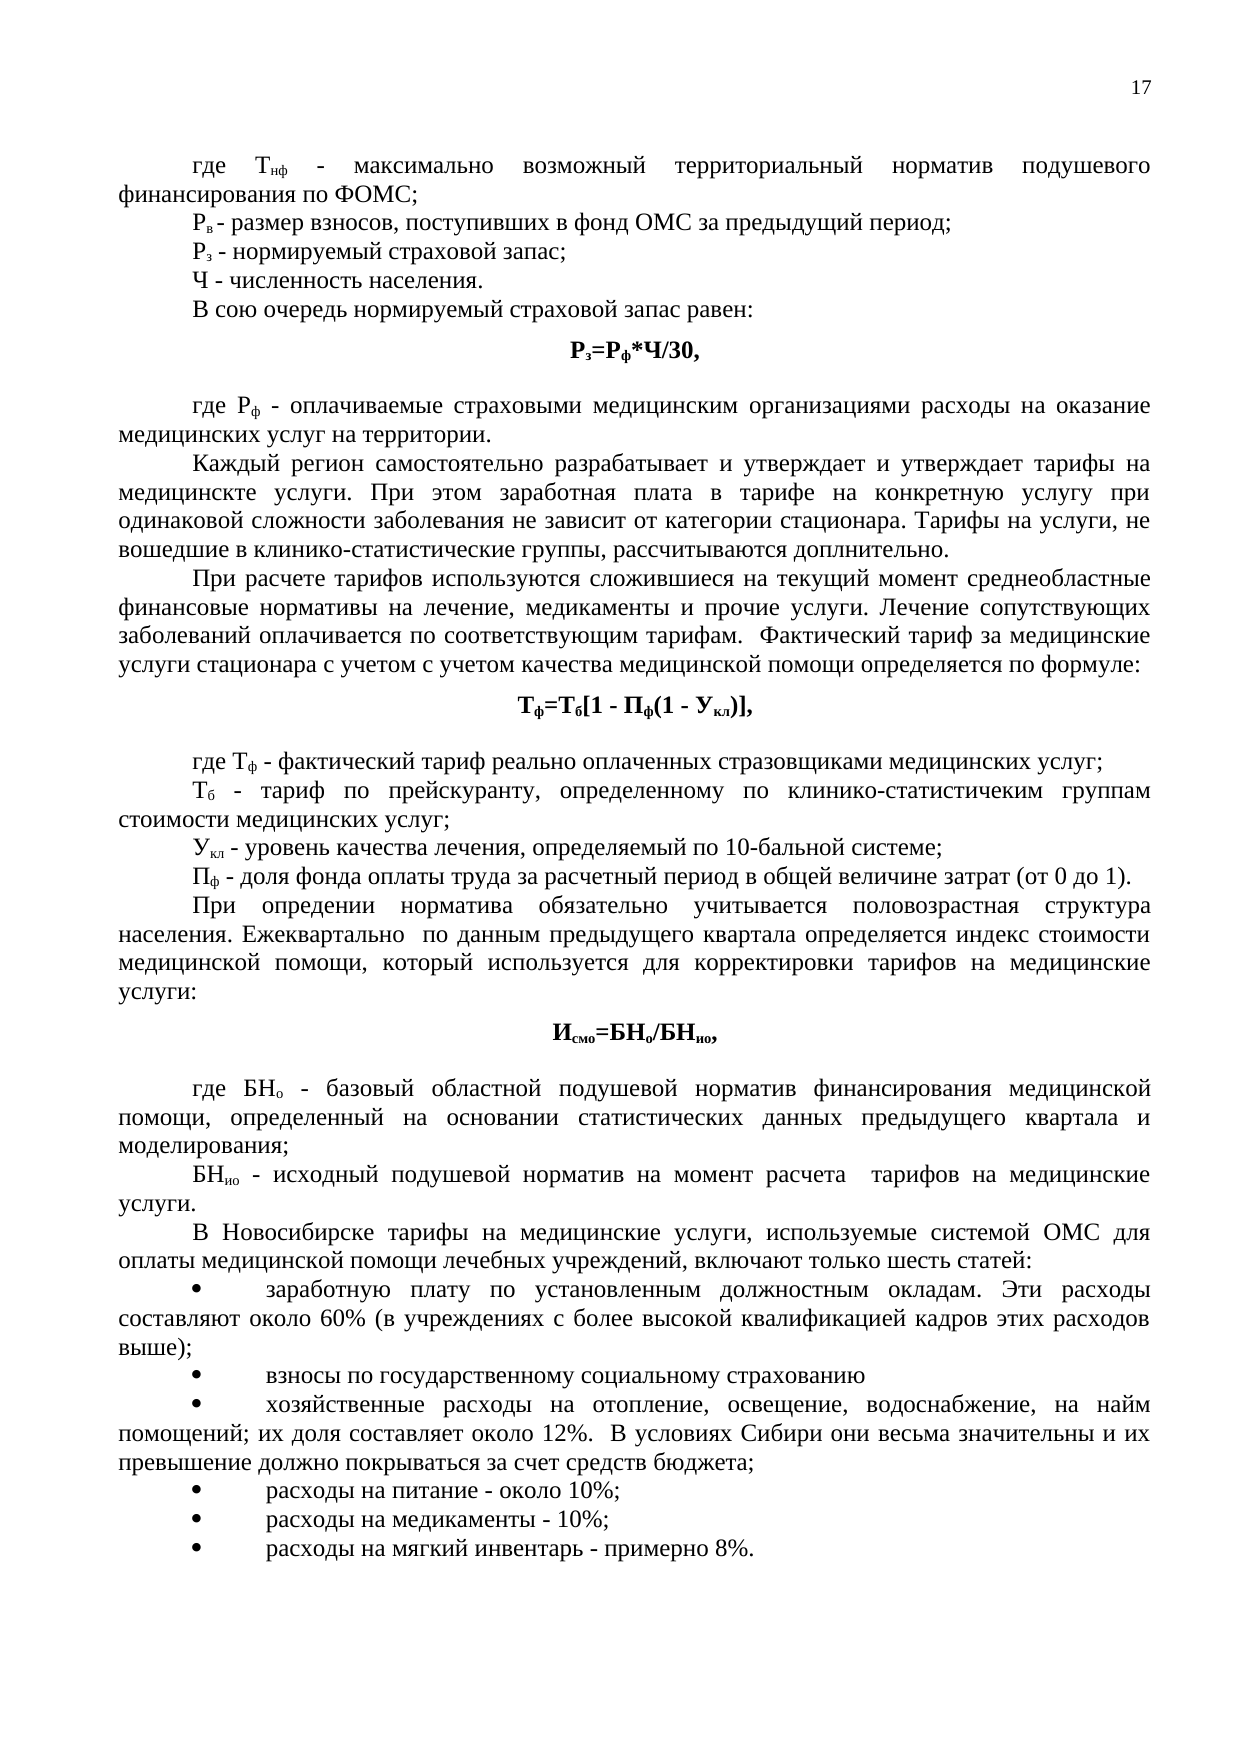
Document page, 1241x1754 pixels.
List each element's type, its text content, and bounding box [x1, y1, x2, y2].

text где Рф - оплачиваемые страховыми медицинским организациями расходы на оказание медицинских услуг на территории. [118, 391, 1152, 448]
text Рз=Рф*Ч/30, [118, 335, 1152, 364]
text Укл - уровень качества лечения, определяемый по 10-бальной системе; [118, 832, 1152, 861]
text Ч - численность населения. [118, 265, 1152, 294]
text Пф - доля фонда оплаты труда за расчетный период в общей величине затрат (от 0 до 1). [118, 861, 1152, 890]
text Исмо=БНо/БНио, [118, 1017, 1152, 1046]
text где БНо - базовый областной подушевой норматив финансирования медицинской помощи, определенный на основании статистических данных предыдущего квартала и моделирования; [118, 1073, 1152, 1159]
text В сою очередь нормируемый страховой запас равен: [118, 294, 1152, 322]
text При опредении норматива обязательно учитывается половозрастная структура населения. Ежеквартально по данным предыдущего квартала определяется индекс стоимости медицинской помощи, который используется для корректировки тарифов на медицинские услуги: [118, 890, 1152, 1005]
text Тб - тариф по прейскуранту, определенному по клинико-статистичеким группам стоимости медицинских услуг; [118, 775, 1152, 832]
text где Тф - фактический тариф реально оплаченных стразовщиками медицинских услуг; [118, 746, 1152, 775]
text БНио - исходный подушевой норматив на момент расчета тарифов на медицинские услуги. [118, 1159, 1152, 1217]
text Каждый регион самостоятельно разрабатывает и утверждает и утверждает тарифы на медицинскте услуги. При этом заработная плата в тарифе на конкретную услугу при одинаковой сложности заболевания не зависит от категории стационара. Тарифы на услуги, не вошедшие в клинико-статистические группы, рассчитываются доплнительно. [118, 448, 1152, 563]
text Рз - нормируемый страховой запас; [118, 236, 1152, 265]
text Рв - размер взносов, поступивших в фонд ОМС за предыдущий период; [118, 207, 1152, 236]
list хозяйственные расходы на отопление, освещение, водоснабжение, на найм помощений; их доля составляет около 12%. В условиях Сибири они весьма значительны и их превышение должно покрываться за счет средств бюджета; [118, 1389, 1152, 1476]
list расходы на питание - около 10%; [118, 1476, 1152, 1504]
list расходы на мягкий инвентарь - примерно 8%. [118, 1533, 1152, 1562]
list взносы по государственному социальному страхованию [118, 1361, 1152, 1389]
text где Тнф - максимально возможный территориальный норматив подушевого финансирования по ФОМС; [118, 150, 1152, 207]
text При расчете тарифов используются сложившиеся на текущий момент среднеобластные финансовые нормативы на лечение, медикаменты и прочие услуги. Лечение сопутствующих заболеваний оплачивается по соответствующим тарифам. Фактический тариф за медицинские услуги стационара с учетом с учетом качества медицинской помощи определяется по формуле: [118, 563, 1152, 678]
text В Новосибирске тарифы на медицинские услуги, используемые системой ОМС для оплаты медицинской помощи лечебных учреждений, включают только шесть статей: [118, 1217, 1152, 1274]
list заработную плату по установленным должностным окладам. Эти расходы составляют около 60% (в учреждениях с более высокой квалификацией кадров этих расходов выше); [118, 1274, 1152, 1361]
text Тф=Тб[1 - Пф(1 - Укл)], [118, 691, 1152, 719]
list расходы на медикаменты - 10%; [118, 1504, 1152, 1533]
